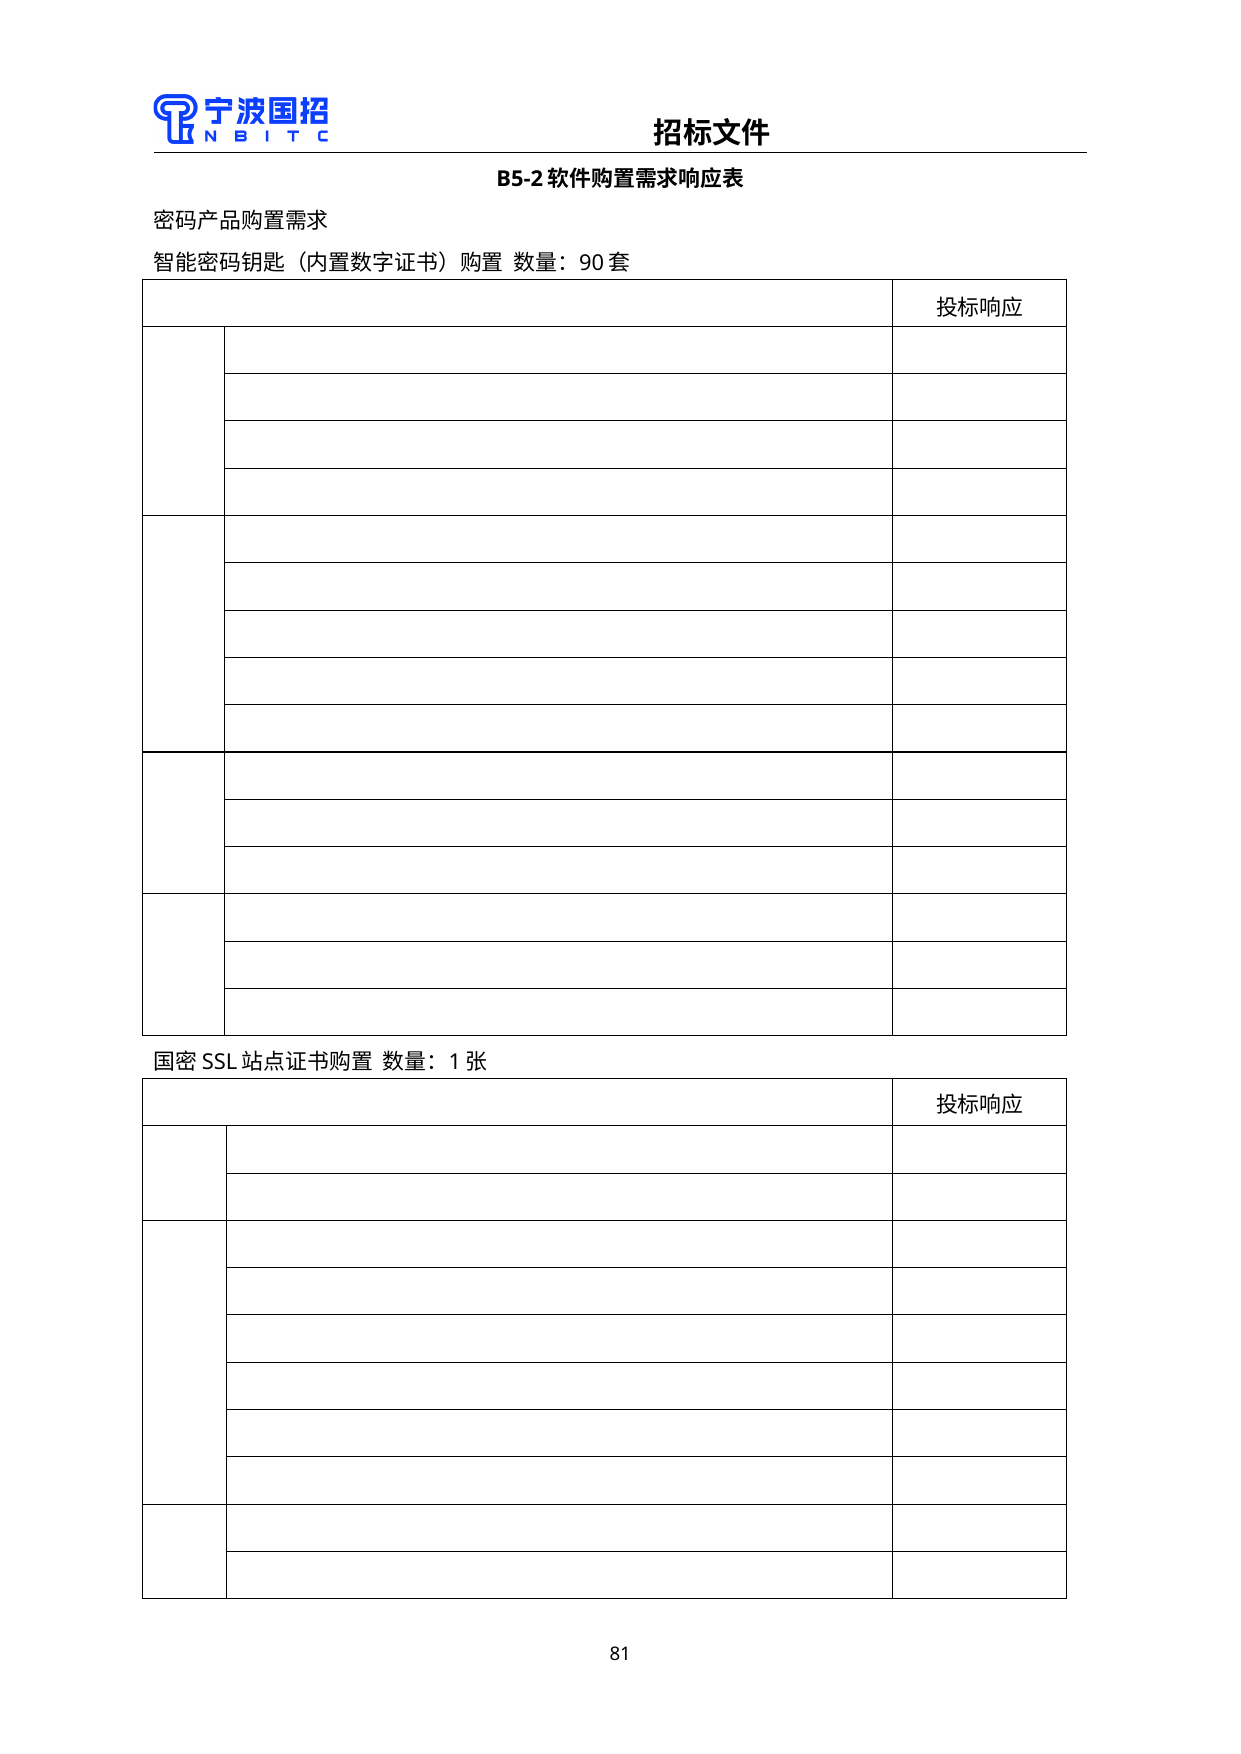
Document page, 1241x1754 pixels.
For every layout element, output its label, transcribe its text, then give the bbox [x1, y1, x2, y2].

table_cell [893, 1174, 1066, 1220]
table_cell [893, 989, 1066, 1035]
table_cell [143, 1126, 226, 1220]
table_cell [893, 1505, 1066, 1551]
table_cell [227, 1505, 892, 1551]
text 密码产品购置需求 [153, 195, 1087, 237]
table_cell [893, 327, 1066, 373]
table_cell [893, 563, 1066, 609]
table_cell [143, 516, 224, 751]
table_header 投标响应 [893, 1079, 1066, 1125]
table_cell [893, 611, 1066, 657]
table_cell [225, 374, 892, 420]
table_cell [893, 847, 1066, 893]
table_cell [143, 1221, 226, 1503]
table_cell [893, 942, 1066, 988]
table_cell [143, 753, 224, 893]
table_cell [893, 705, 1066, 751]
table_cell [893, 1268, 1066, 1314]
table_cell [225, 658, 892, 704]
table_cell [225, 753, 892, 799]
table_cell [893, 1363, 1066, 1409]
text 智能密码钥匙（内置数字证书）购置 数量：90套 [153, 237, 1087, 278]
table_cell [893, 658, 1066, 704]
table_cell [893, 469, 1066, 515]
table_cell [227, 1552, 892, 1598]
table_cell [227, 1174, 892, 1220]
table_cell [225, 516, 892, 562]
table_cell [225, 989, 892, 1035]
text 国密SSL站点证书购置 数量：1张 [153, 1036, 1087, 1078]
table_cell [227, 1315, 892, 1362]
table_cell [143, 1505, 226, 1598]
table_cell [225, 611, 892, 657]
table_cell [893, 894, 1066, 941]
table_cell [227, 1457, 892, 1503]
table_cell [893, 1410, 1066, 1456]
table_cell [225, 847, 892, 893]
picture [153, 94, 328, 144]
table_cell [227, 1126, 892, 1172]
table_cell [227, 1268, 892, 1314]
table_cell [893, 516, 1066, 562]
table_cell [225, 469, 892, 515]
table_header [143, 1079, 892, 1125]
table_cell [225, 327, 892, 373]
table_cell [225, 563, 892, 609]
table_cell [225, 705, 892, 751]
table_header 投标响应 [893, 280, 1066, 326]
table_cell [893, 421, 1066, 468]
table_cell [225, 800, 892, 846]
table_cell [893, 1315, 1066, 1362]
table_cell [227, 1221, 892, 1267]
table_cell [225, 421, 892, 468]
table_cell [227, 1363, 892, 1409]
table_cell [893, 753, 1066, 799]
table_cell [143, 327, 224, 515]
text B5-2软件购置需求响应表 [153, 153, 1087, 195]
table_cell [893, 800, 1066, 846]
table_cell [893, 374, 1066, 420]
table_cell [143, 894, 224, 1035]
table_header [143, 280, 892, 326]
table_cell [893, 1552, 1066, 1598]
table_cell [893, 1457, 1066, 1503]
table_cell [225, 894, 892, 941]
table_cell [227, 1410, 892, 1456]
table_cell [893, 1221, 1066, 1267]
table_cell [225, 942, 892, 988]
table_cell [893, 1126, 1066, 1172]
